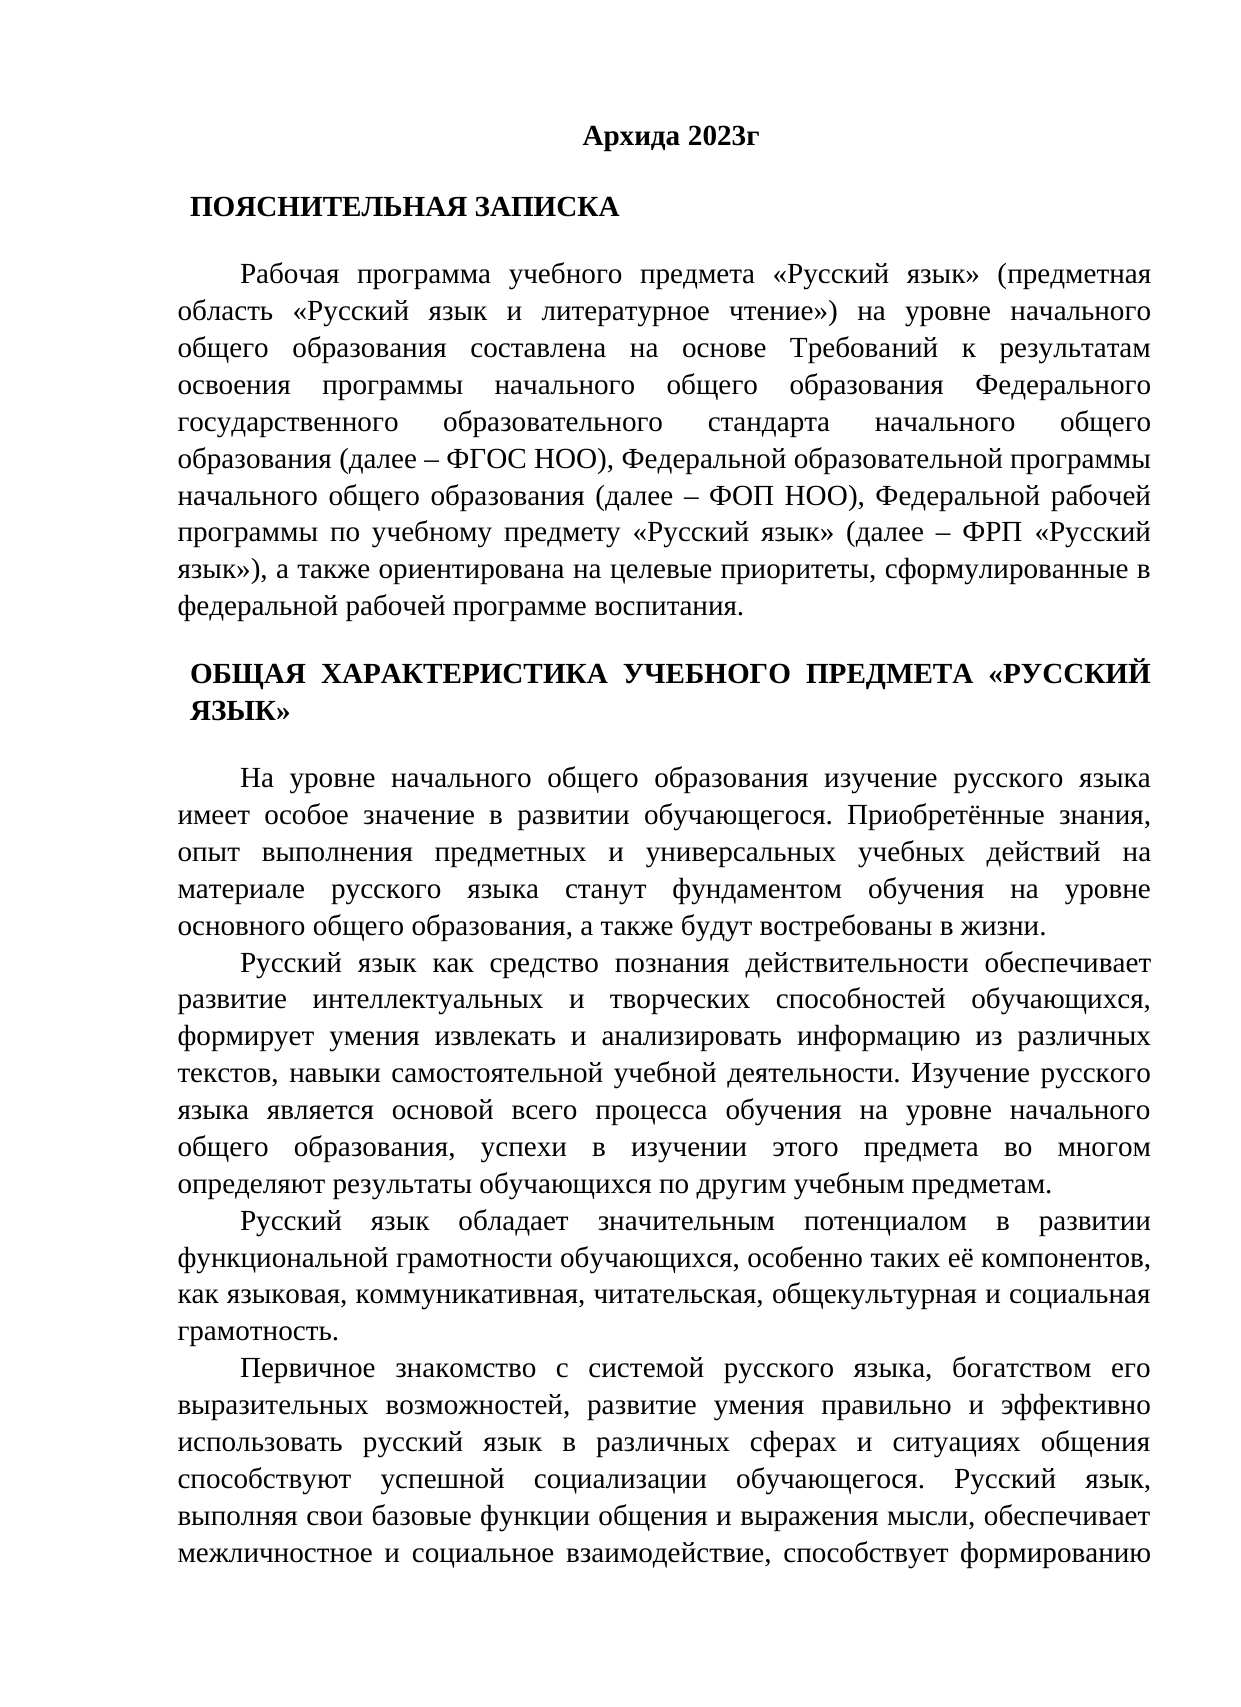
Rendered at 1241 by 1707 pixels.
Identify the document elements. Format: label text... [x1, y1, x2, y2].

text На уровне начального общего образования изучение русского языка имеет особое значение в развитии обучающегося. Приобретённые знания, опыт выполнения предметных и универсальных учебных действий на материале русского языка станут фундаментом обучения на уровне основного общего образования, а также будут востребованы в жизни. [177, 760, 1152, 941]
text ПОЯСНИТЕЛЬНАЯ ЗАПИСКА [190, 189, 1152, 222]
text ОБЩАЯ ХАРАКТЕРИСТИКА УЧЕБНОГО ПРЕДМЕТА «РУССКИЙ ЯЗЫК» [190, 656, 1152, 726]
text Русский язык обладает значительным потенциалом в развитии функциональной грамотности обучающихся, особенно таких её компонентов, как языковая, коммуникативная, читательская, общекультурная и социальная грамотность. [177, 1203, 1152, 1347]
text ​Архида‌ 2023г‌​ [190, 118, 1152, 152]
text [177, 1350, 1152, 1568]
text Русский язык как средство познания действительности обеспечивает развитие интеллектуальных и творческих способностей обучающихся, формирует умения извлекать и анализировать информацию из различных текстов, навыки самостоятельной учебной деятельности. Изучение русского языка является основой всего процесса обучения на уровне начального общего образования, успехи в изучении этого предмета во многом определяют результаты обучающихся по другим учебным предметам. [177, 945, 1152, 1199]
text Рабочая программа учебного предмета «Русский язык» (предметная область «Русский язык и литературное чтение») на уровне начального общего образования составлена на основе Требований к результатам освоения программы начального общего образования Федерального государственного образовательного стандарта начального общего образования (далее – ФГОС НОО), Федеральной образовательной программы начального общего образования (далее – ФОП НОО), Федеральной рабочей программы по учебному предмету «Русский язык» (далее – ФРП «Русский язык»), а также ориентирована на целевые приоритеты, сформулированные в федеральной рабочей программе воспитания. [177, 256, 1152, 622]
